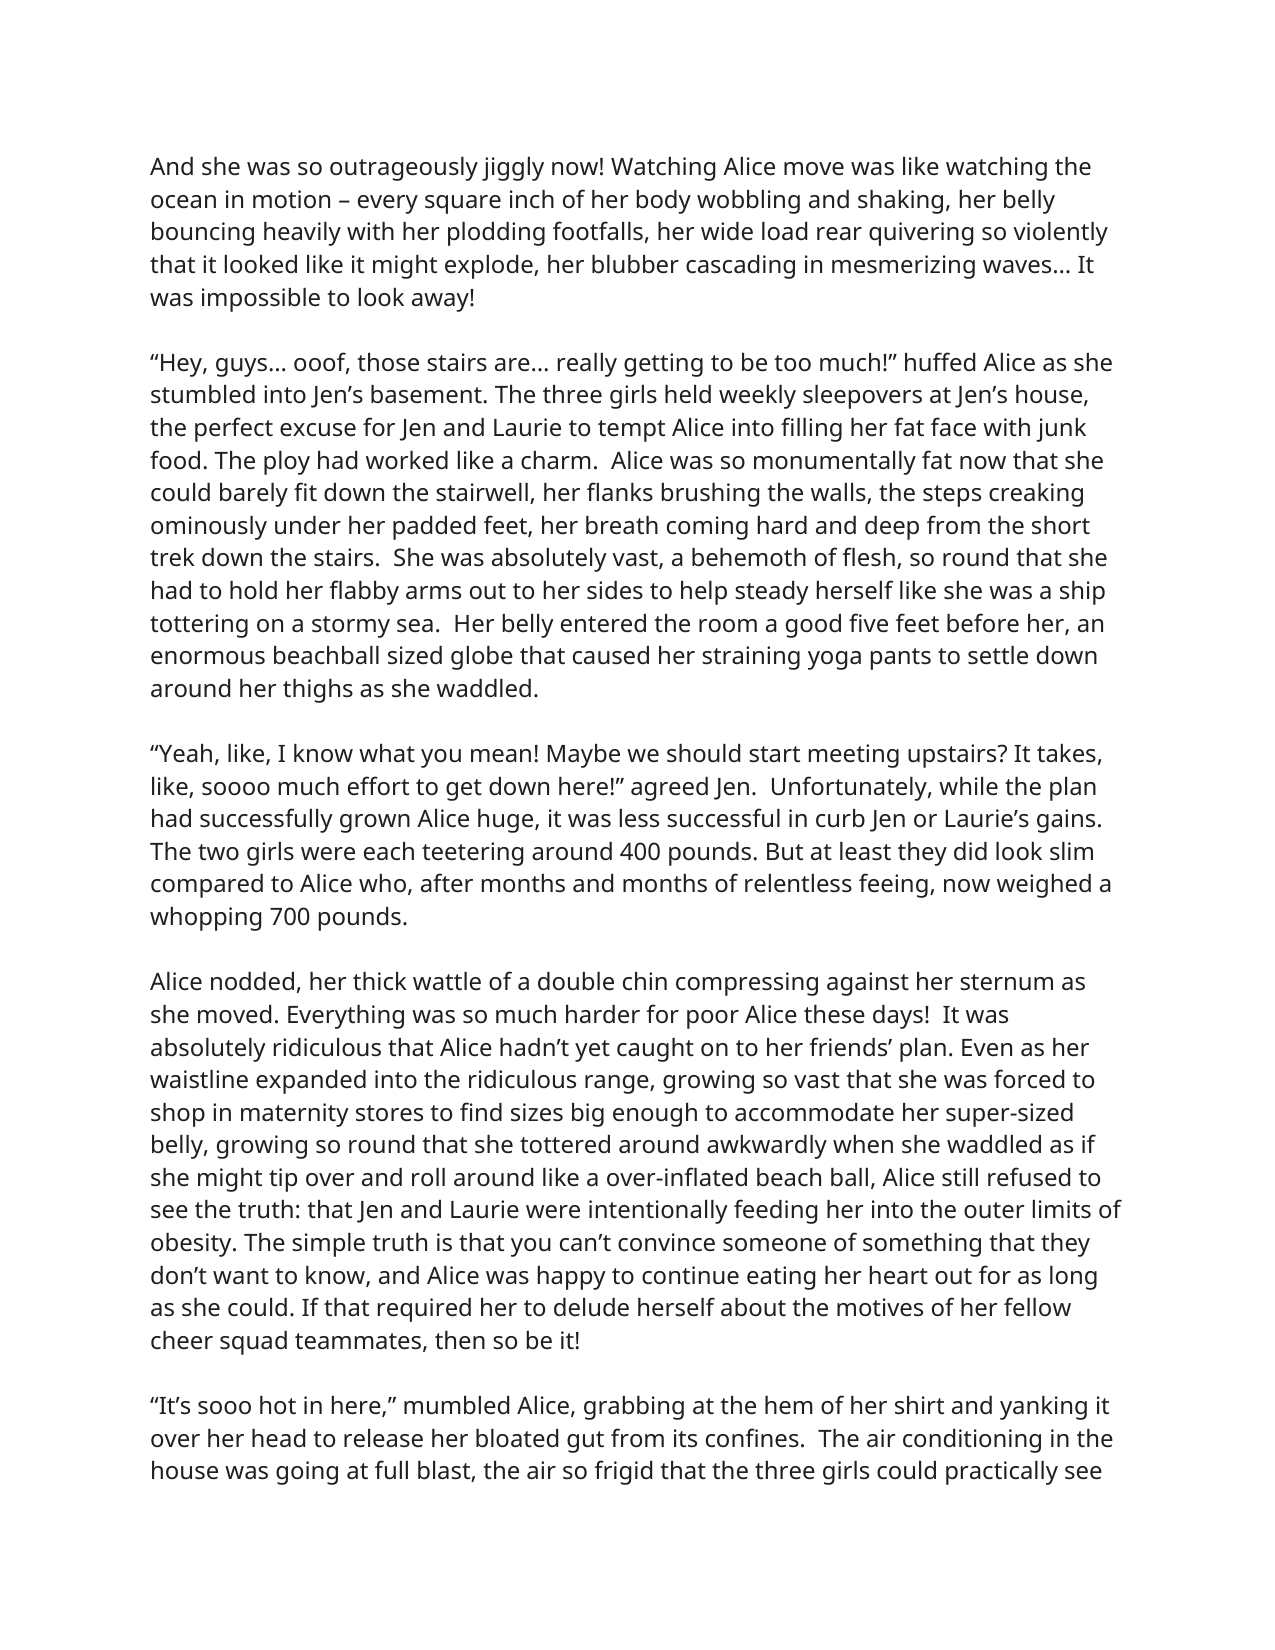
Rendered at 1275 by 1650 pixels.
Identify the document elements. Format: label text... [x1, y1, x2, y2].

text “Hey, guys… ooof, those stairs are… really getting to be too much!” huffed Alice as she stumbled into Jen’s basement. The three girls held weekly sleepovers at Jen’s house, the perfect excuse for Jen and Laurie to tempt Alice into filling her fat face with junk food. The ploy had worked like a charm. Alice was so monumentally fat now that she could barely fit down the stairwell, her flanks brushing the walls, the steps creaking ominously under her padded feet, her breath coming hard and deep from the short trek down the stairs. She was absolutely vast, a behemoth of flesh, so round that she had to hold her flabby arms out to her sides to help steady herself like she was a ship tottering on a stormy sea. Her belly entered the room a good five feet before her, an enormous beachball sized globe that caused her straining yoga pants to settle down around her thighs as she waddled. [150, 346, 1125, 704]
text “Yeah, like, I know what you mean! Maybe we should start meeting upstairs? It takes, like, soooo much effort to get down here!” agreed Jen. Unfortunately, while the plan had successfully grown Alice huge, it was less successful in curb Jen or Laurie’s gains. The two girls were each teetering around 400 pounds. But at least they did look slim compared to Alice who, after months and months of relentless feeing, now weighed a whopping 700 pounds. [150, 737, 1125, 932]
text Alice nodded, her thick wattle of a double chin compressing against her sternum as she moved. Everything was so much harder for poor Alice these days! It was absolutely ridiculous that Alice hadn’t yet caught on to her friends’ plan. Even as her waistline expanded into the ridiculous range, growing so vast that she was forced to shop in maternity stores to find sizes big enough to accommodate her super-sized belly, growing so round that she tottered around awkwardly when she waddled as if she might tip over and roll around like a over-inflated beach ball, Alice still refused to see the truth: that Jen and Laurie were intentionally feeding her into the outer limits of obesity. The simple truth is that you can’t convince someone of something that they don’t want to know, and Alice was happy to continue eating her heart out for as long as she could. If that required her to delude herself about the motives of her fellow cheer squad teammates, then so be it! [150, 965, 1125, 1356]
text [150, 1389, 1125, 1487]
text And she was so outrageously jiggly now! Watching Alice move was like watching the ocean in motion – every square inch of her body wobbling and shaking, her belly bouncing heavily with her plodding footfalls, her wide load rear quivering so violently that it looked like it might explode, her blubber cascading in mesmerizing waves… It was impossible to look away! [150, 150, 1125, 313]
